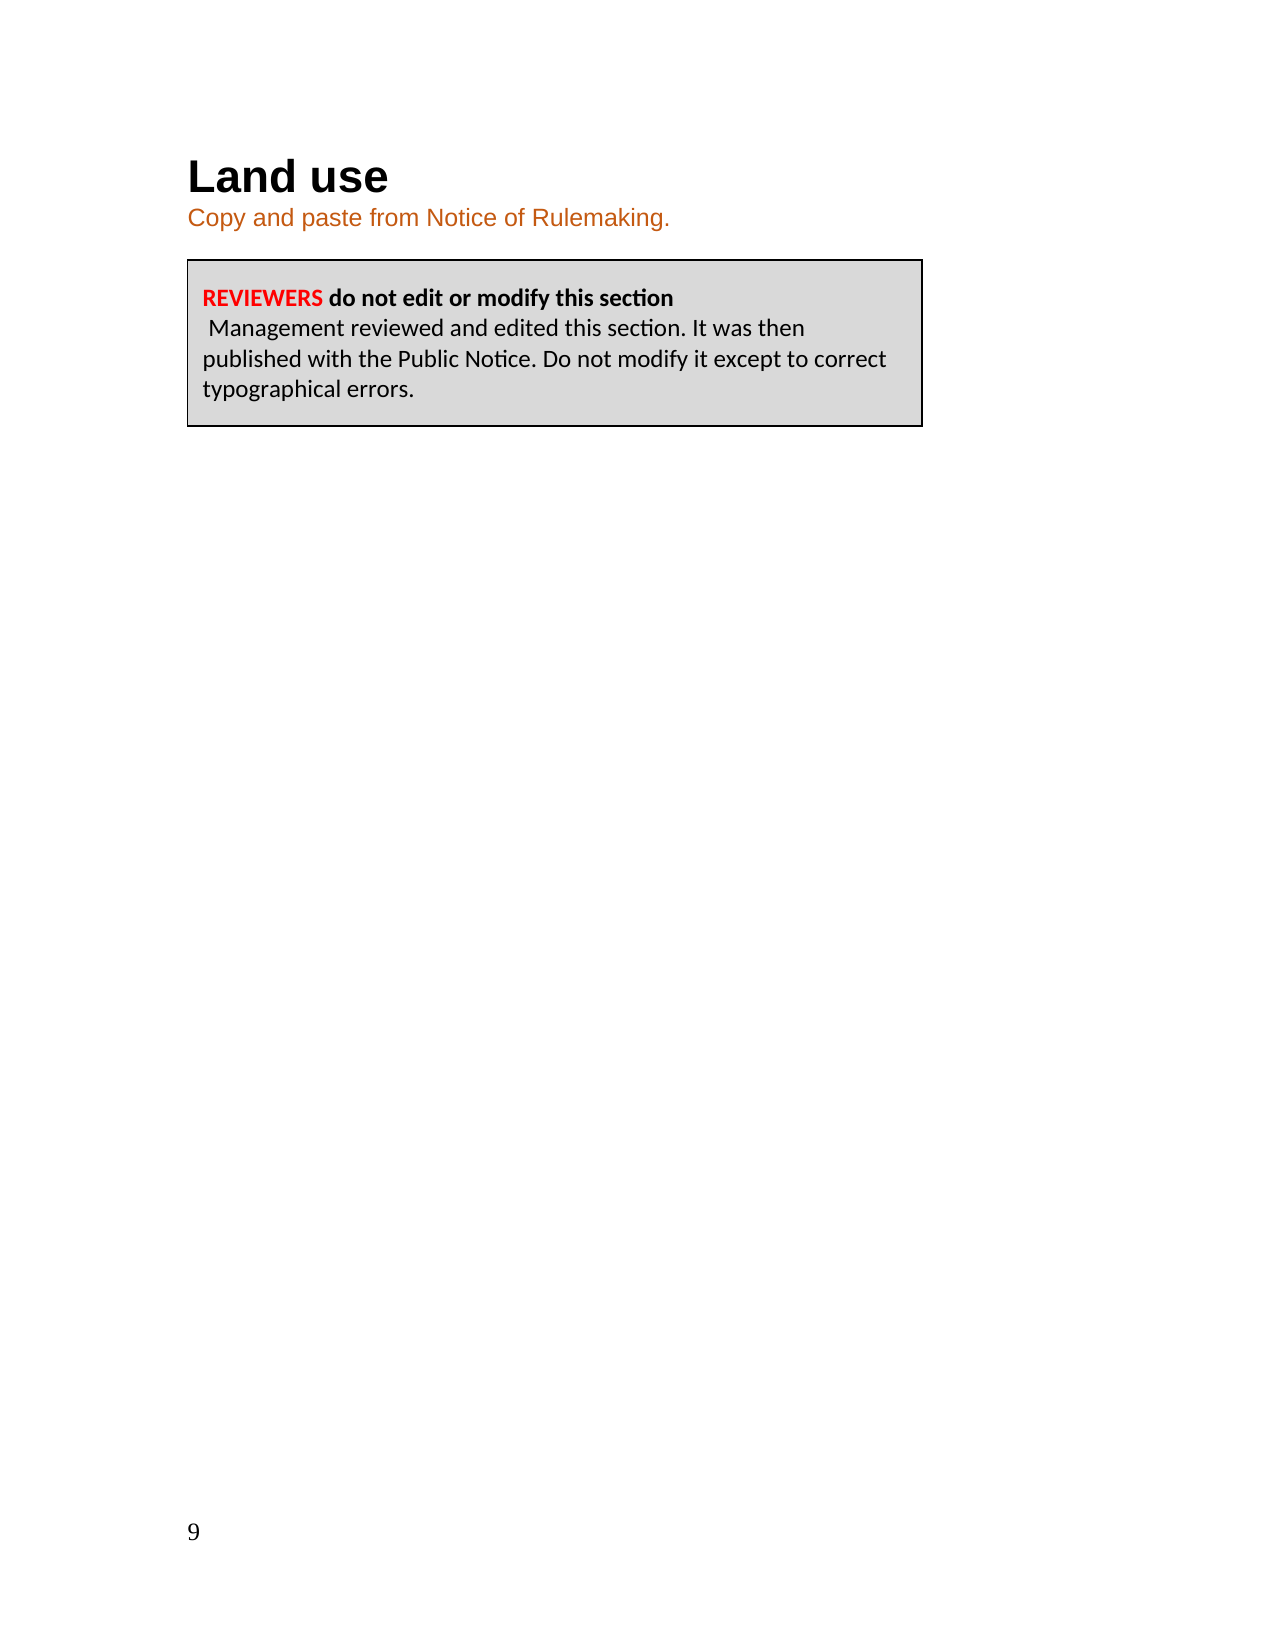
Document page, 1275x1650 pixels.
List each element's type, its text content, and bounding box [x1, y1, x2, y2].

subtitle Land use [187, 150, 1125, 203]
text Copy and paste from Notice of Rulemaking. [187, 203, 1125, 231]
